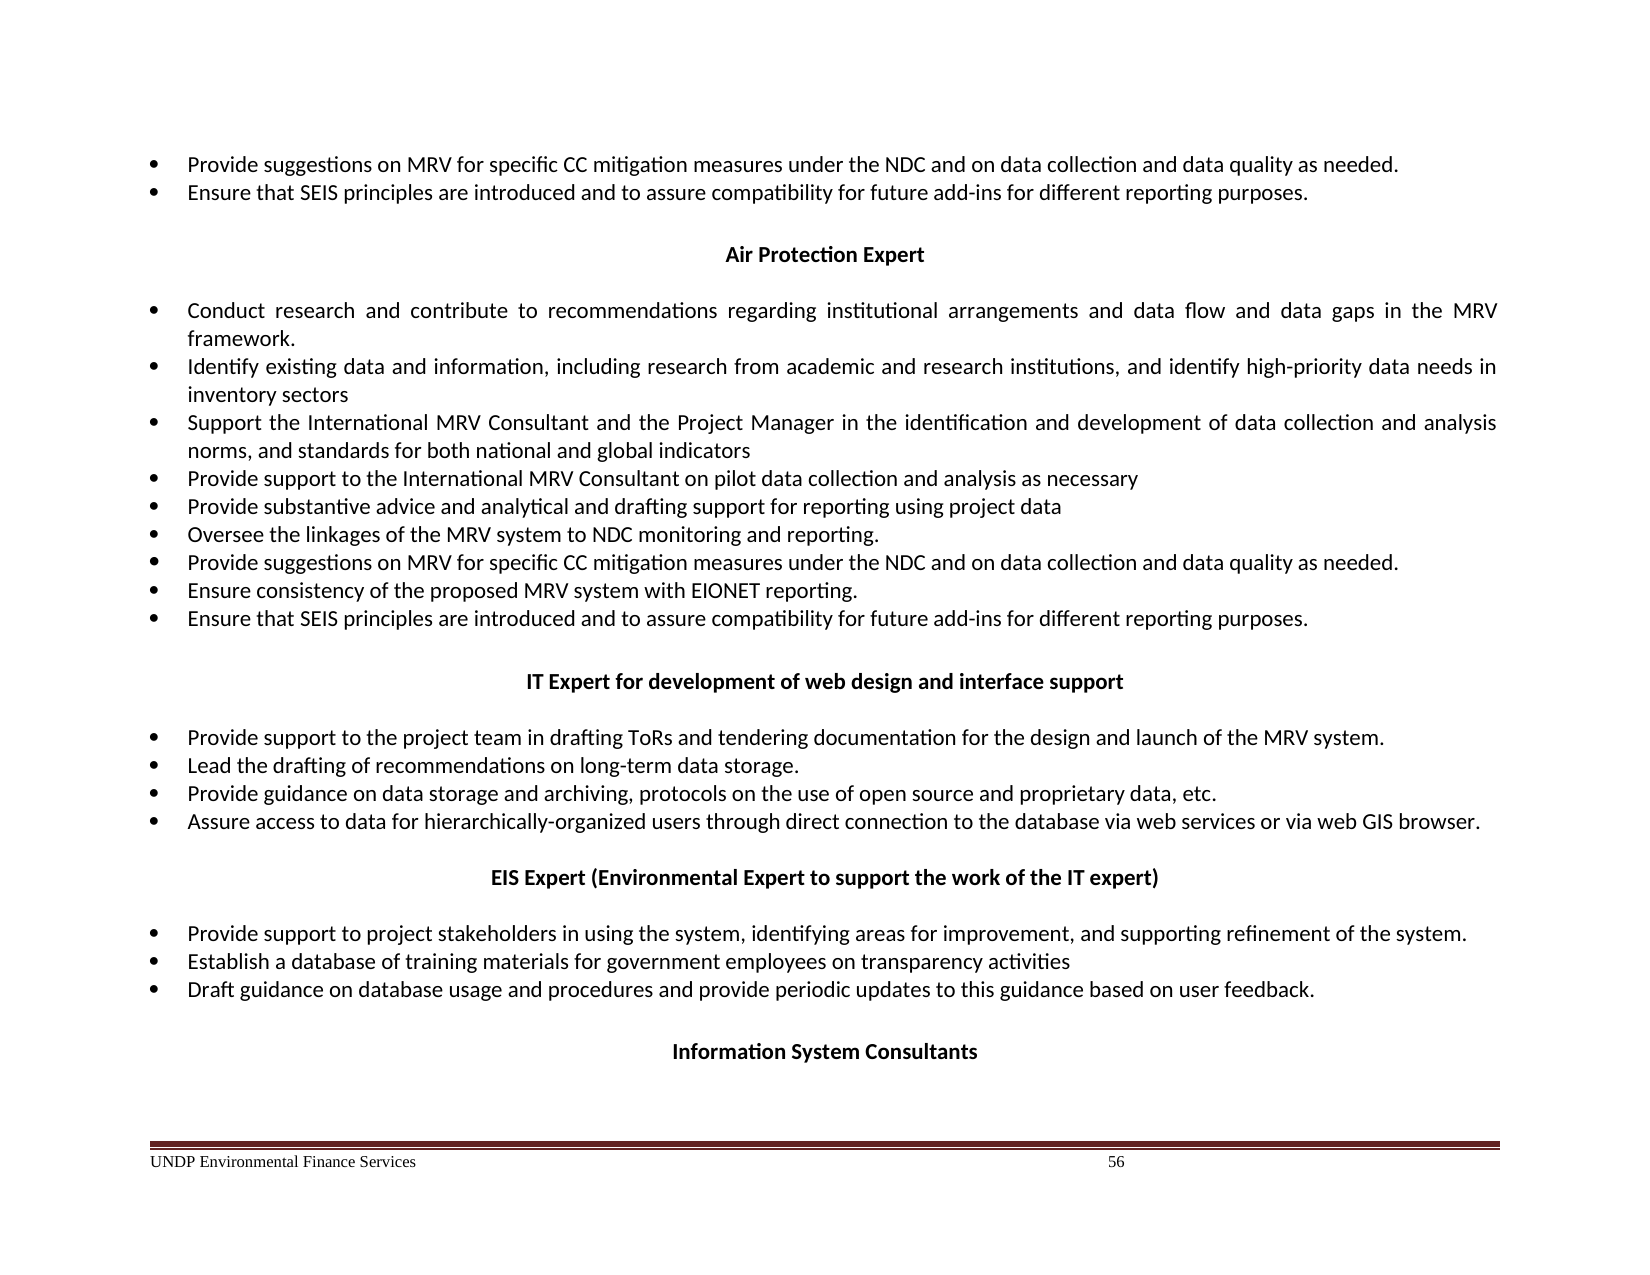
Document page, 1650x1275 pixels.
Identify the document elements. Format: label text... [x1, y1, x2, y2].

text EIS Expert (Environmental Expert to support the work of the IT expert) [150, 863, 1500, 891]
list Conduct research and contribute to recommendations regarding institutional arrangements and data flow and data gaps in the MRV framework. [150, 296, 1500, 352]
list Support the International MRV Consultant and the Project Manager in the identification and development of data collection and analysis norms, and standards for both national and global indicators [150, 408, 1500, 464]
list Provide suggestions on MRV for specific CC mitigation measures under the NDC and on data collection and data quality as needed. [150, 150, 1500, 178]
list Establish a database of training materials for government employees on transparency activities [150, 947, 1500, 975]
list Provide support to project stakeholders in using the system, identifying areas for improvement, and supporting refinement of the system. [150, 919, 1500, 947]
text Information System Consultants [150, 1037, 1500, 1065]
list Provide guidance on data storage and archiving, protocols on the use of open source and proprietary data, etc. [150, 779, 1500, 807]
list Lead the drafting of recommendations on long-term data storage. [150, 751, 1500, 779]
list Provide support to the project team in drafting ToRs and tendering documentation for the design and launch of the MRV system. [150, 723, 1500, 751]
list Provide support to the International MRV Consultant on pilot data collection and analysis as necessary [150, 464, 1500, 492]
list Assure access to data for hierarchically-organized users through direct connection to the database via web services or via web GIS browser. [150, 807, 1500, 835]
list Oversee the linkages of the MRV system to NDC monitoring and reporting. [150, 521, 1500, 548]
text IT Expert for development of web design and interface support [150, 667, 1500, 695]
list Ensure consistency of the proposed MRV system with EIONET reporting. [150, 577, 1500, 604]
list Draft guidance on database usage and procedures and provide periodic updates to this guidance based on user feedback. [150, 975, 1500, 1003]
list Provide suggestions on MRV for specific CC mitigation measures under the NDC and on data collection and data quality as needed. [150, 548, 1500, 577]
list Ensure that SEIS principles are introduced and to assure compatibility for future add-ins for different reporting purposes. [150, 178, 1500, 206]
text Air Protection Expert [150, 240, 1500, 268]
list Provide substantive advice and analytical and drafting support for reporting using project data [150, 492, 1500, 521]
list Ensure that SEIS principles are introduced and to assure compatibility for future add-ins for different reporting purposes. [150, 604, 1500, 633]
